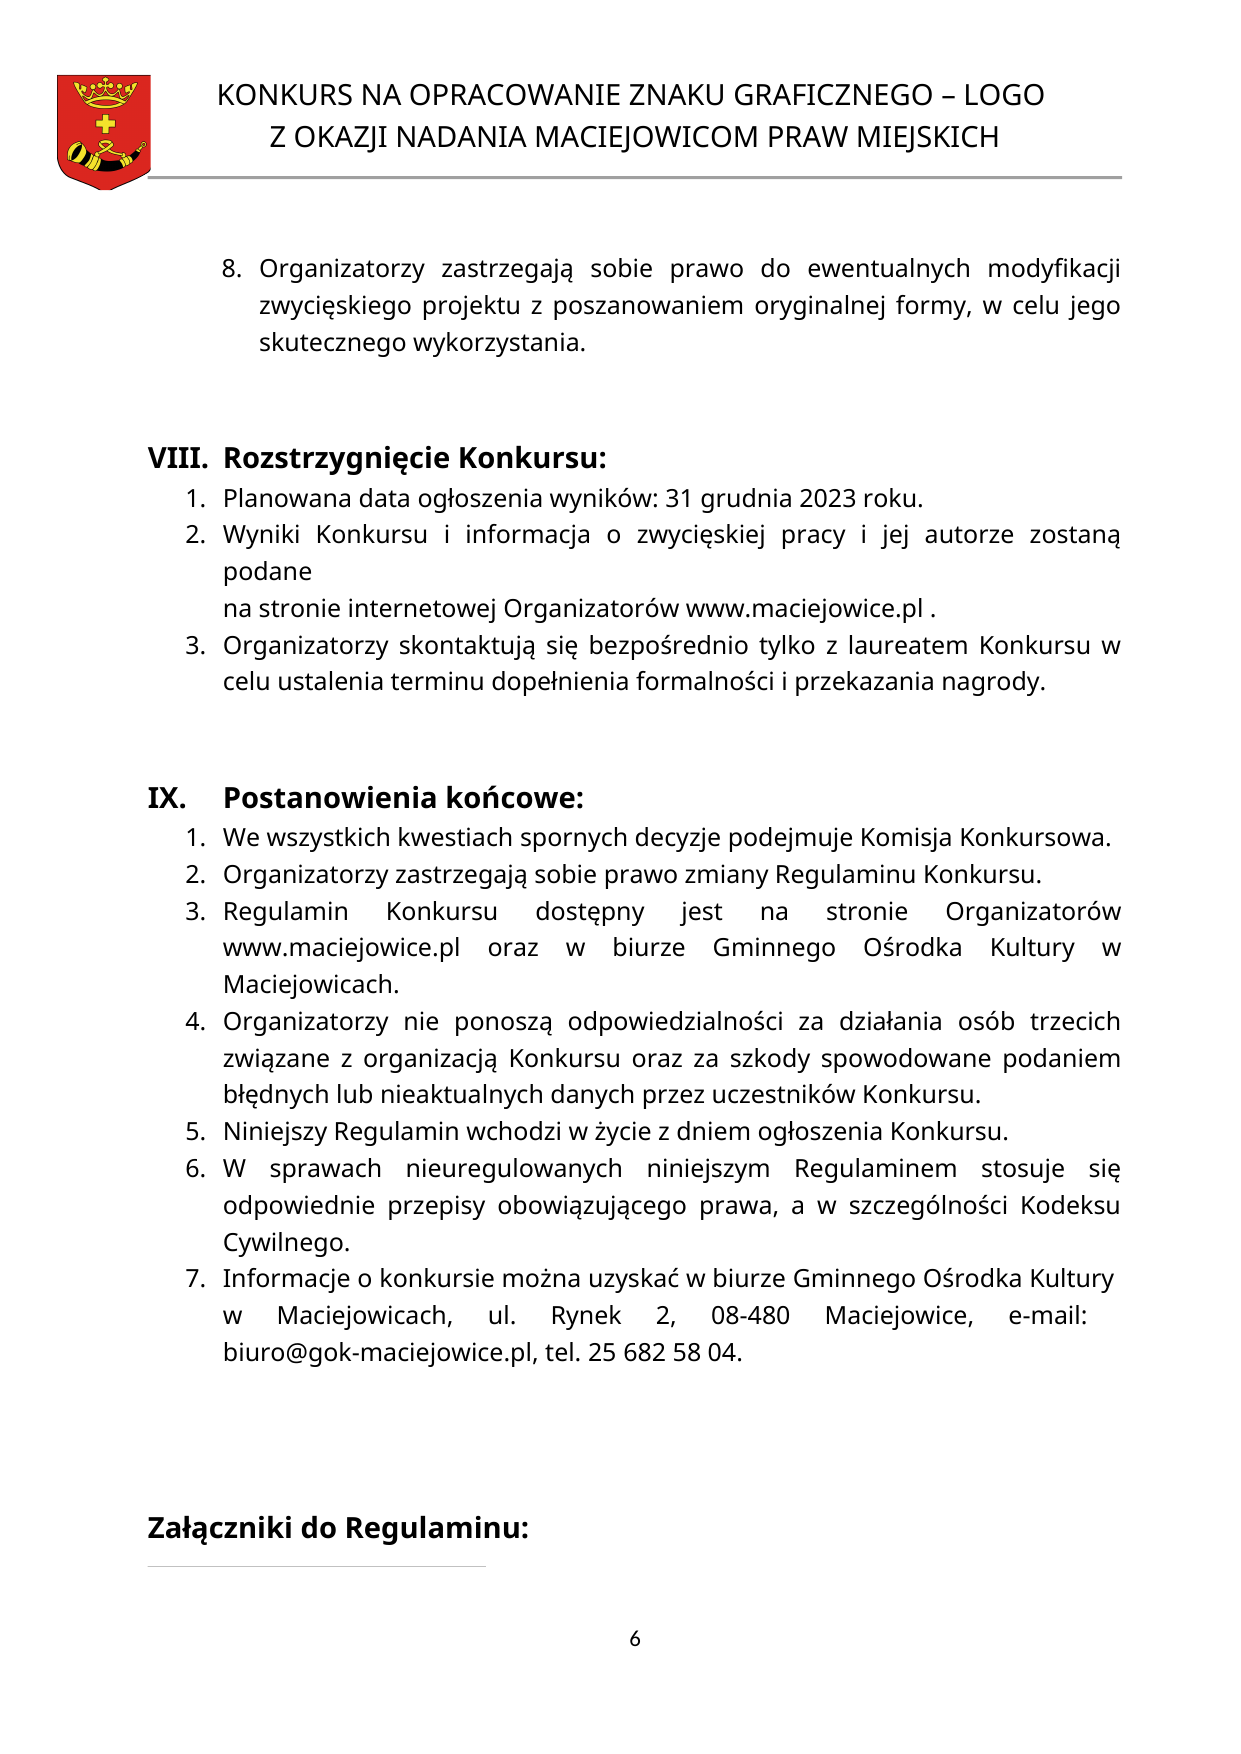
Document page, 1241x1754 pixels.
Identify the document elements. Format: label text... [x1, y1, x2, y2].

list Organizatorzy nie ponoszą odpowiedzialności za działania osób trzecich związane z organizacją Konkursu oraz za szkody spowodowane podaniem błędnych lub nieaktualnych danych przez uczestników Konkursu. [185, 1004, 1122, 1111]
list Informacje o konkursie można uzyskać w biurze Gminnego Ośrodka Kultury w Maciejowicach, ul. Rynek 2, 08-480 Maciejowice, e-mail: biuro@gok-maciejowice.pl, tel. 25 682 58 04. [185, 1261, 1122, 1369]
list Wyniki Konkursu i informacja o zwycięskiej pracy i jej autorze zostaną podane na stronie internetowej Organizatorów www.maciejowice.pl . [185, 517, 1122, 624]
picture [57, 74, 151, 191]
list We wszystkich kwestiach spornych decyzje podejmuje Komisja Konkursowa. [185, 820, 1122, 854]
list Organizatorzy zastrzegają sobie prawo zmiany Regulaminu Konkursu. [185, 857, 1122, 891]
list Rozstrzygnięcie Konkursu: [148, 437, 1122, 477]
list Postanowienia końcowe: [148, 777, 1122, 817]
text Załączniki do Regulaminu: [148, 1507, 1122, 1547]
list Organizatorzy skontaktują się bezpośrednio tylko z laureatem Konkursu w celu ustalenia terminu dopełnienia formalności i przekazania nagrody. [185, 627, 1122, 698]
list Planowana data ogłoszenia wyników: 31 grudnia 2023 roku. [185, 480, 1122, 514]
list Regulamin Konkursu dostępny jest na stronie Organizatorów www.maciejowice.pl oraz w biurze Gminnego Ośrodka Kultury w Maciejowicach. [185, 893, 1122, 1001]
list Niniejszy Regulamin wchodzi w życie z dniem ogłoszenia Konkursu. [185, 1114, 1122, 1148]
list W sprawach nieuregulowanych niniejszym Regulaminem stosuje się odpowiednie przepisy obowiązującego prawa, a w szczególności Kodeksu Cywilnego. [185, 1151, 1122, 1258]
list Organizatorzy zastrzegają sobie prawo do ewentualnych modyfikacji zwycięskiego projektu z poszanowaniem oryginalnej formy, w celu jego skutecznego wykorzystania. [221, 251, 1122, 358]
